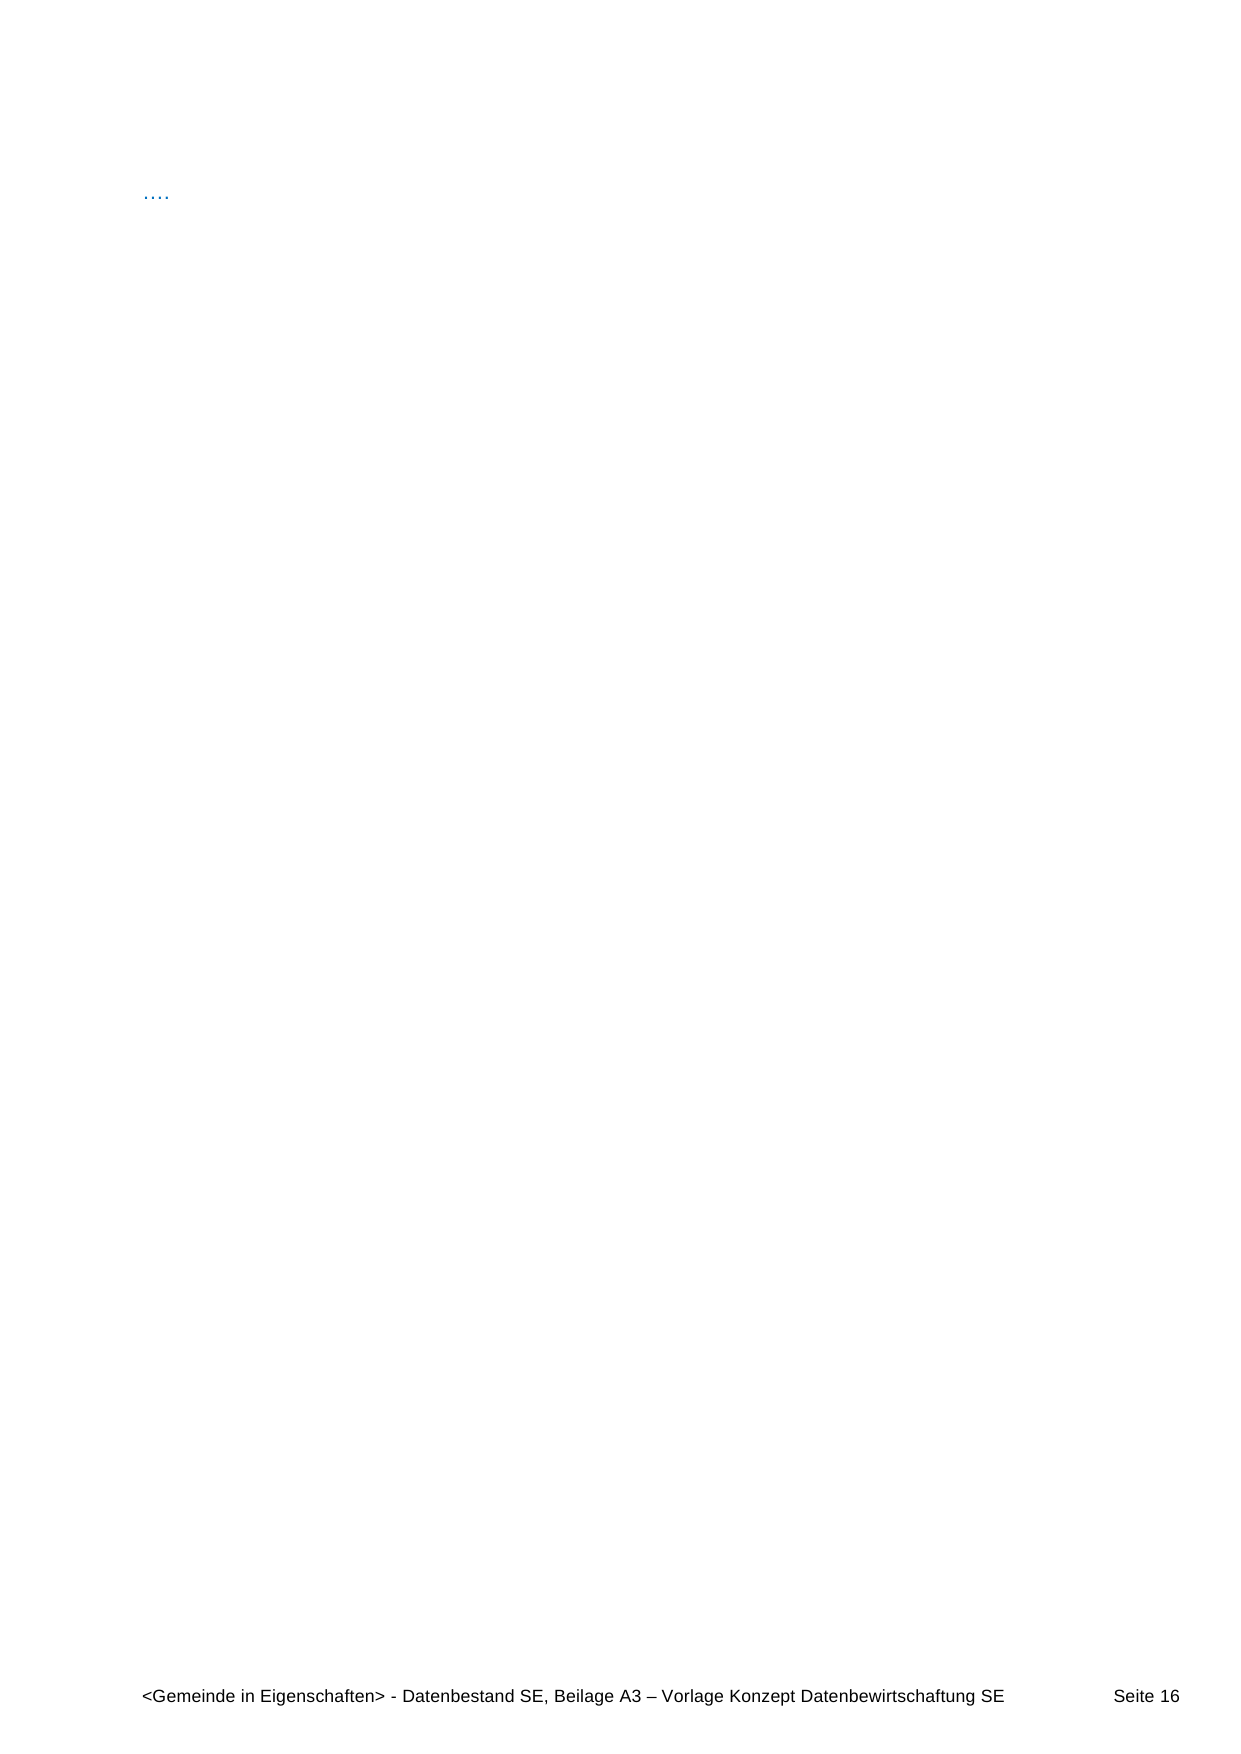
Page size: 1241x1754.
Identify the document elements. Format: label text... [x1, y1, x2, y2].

text …. [142, 177, 1181, 205]
